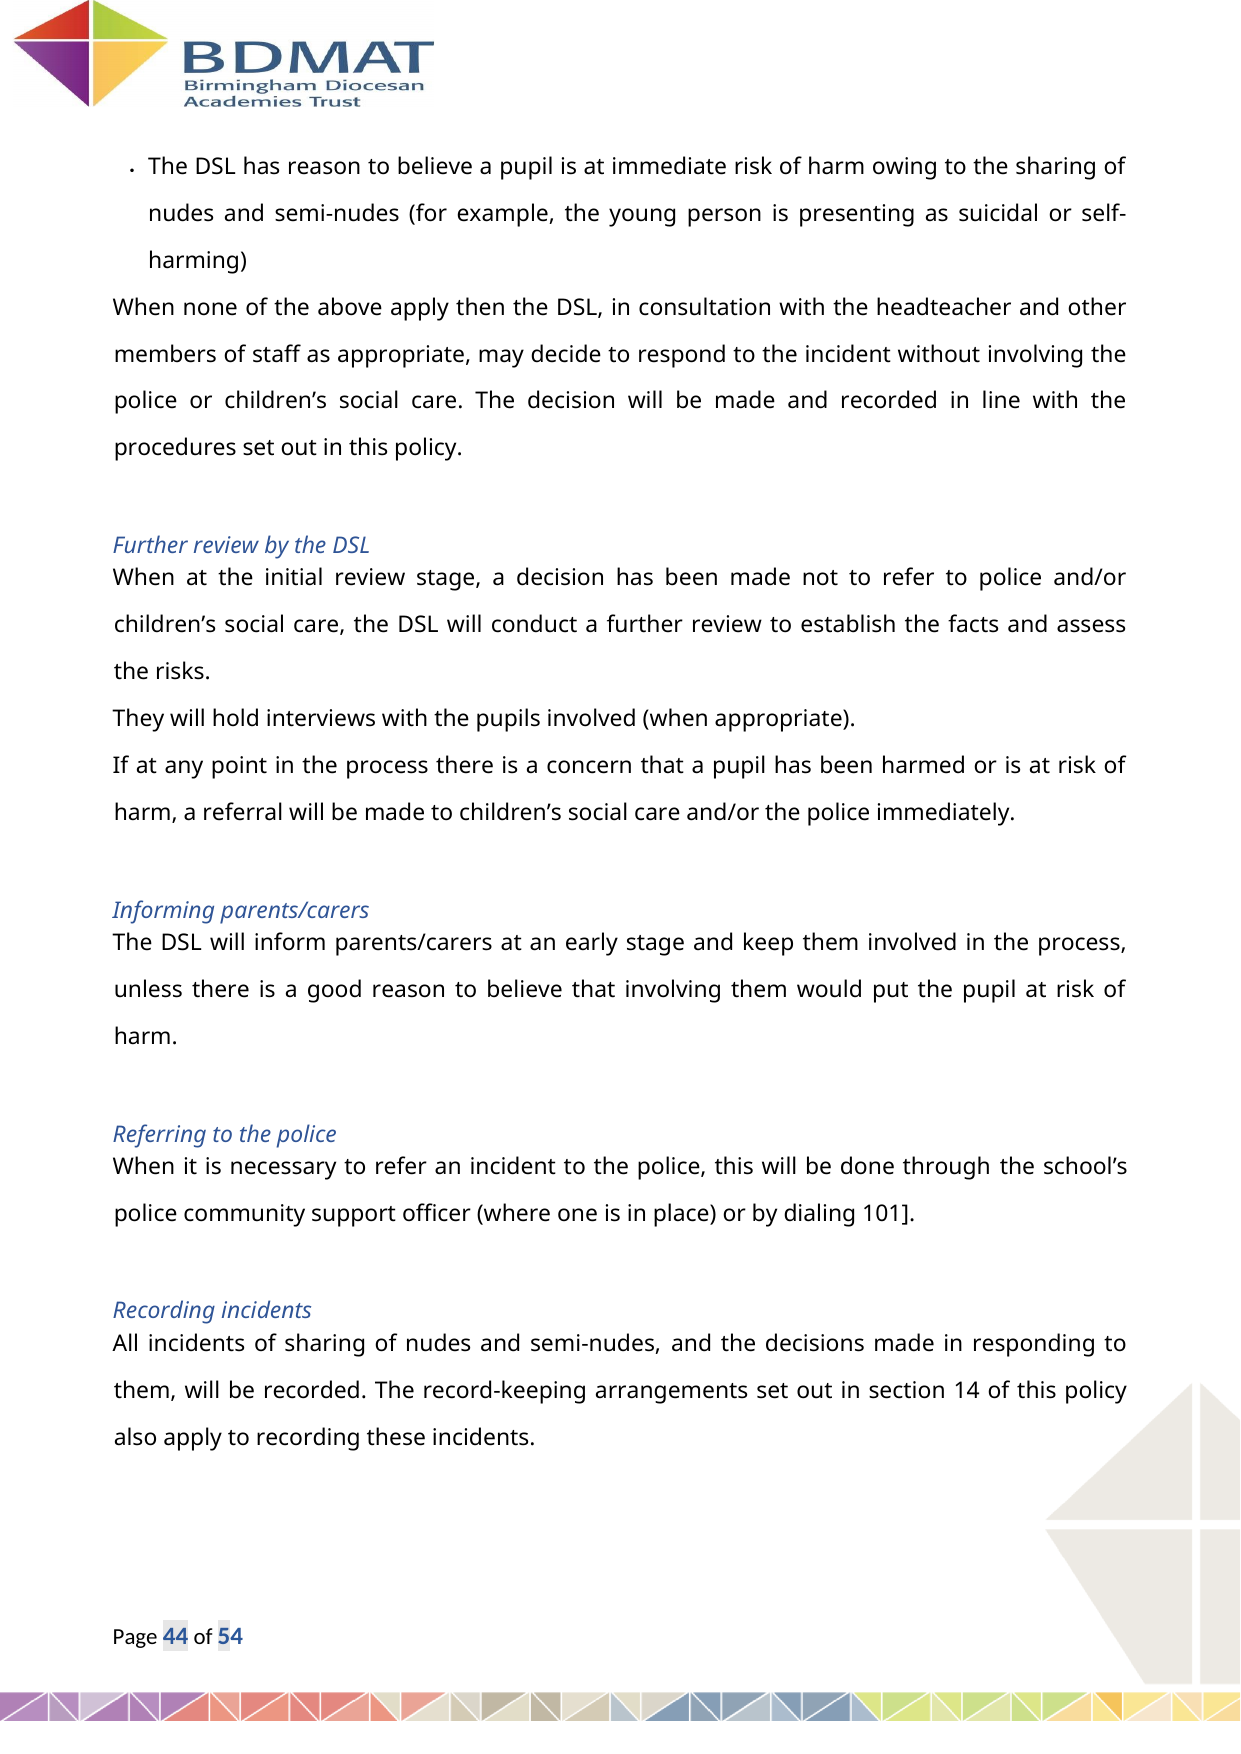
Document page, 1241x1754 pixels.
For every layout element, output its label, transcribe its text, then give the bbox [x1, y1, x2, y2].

picture [0, 1377, 1241, 1721]
text When none of the above apply then the DSL, in consultation with the headteacher and other members of staff as appropriate, may decide to respond to the incident without involving the police or children’s social care. The decision will be made and recorded in line with the procedures set out in this policy. [112, 291, 1128, 462]
text When it is necessary to refer an incident to the police, this will be done through the school’s police community support officer (where one is in place) or by dialing 101]. [112, 1150, 1128, 1228]
subtitle Informing parents/carers [112, 894, 1128, 925]
text The DSL has reason to believe a pupil is at immediate risk of harm owing to the sharing of nudes and semi-nudes (for example, the young person is presenting as suicidal or self-harming) [130, 150, 1128, 275]
text If at any point in the process there is a concern that a pupil has been harmed or is at risk of harm, a referral will be made to children’s social care and/or the police immediately. [112, 749, 1128, 827]
text The DSL will inform parents/carers at an early stage and keep them involved in the process, unless there is a good reason to believe that involving them would put the pupil at risk of harm. [112, 926, 1128, 1051]
subtitle Referring to the police [112, 1117, 1128, 1149]
subtitle Recording incidents [112, 1294, 1128, 1326]
subtitle Further review by the DSL [112, 529, 1128, 560]
text All incidents of sharing of nudes and semi-nudes, and the decisions made in responding to them, will be recorded. The record-keeping arrangements set out in section 14 of this policy also apply to recording these incidents. [112, 1327, 1128, 1452]
text When at the initial review stage, a decision has been made not to refer to police and/or children’s social care, the DSL will conduct a further review to establish the facts and assess the risks. [112, 561, 1128, 686]
text They will hold interviews with the pupils involved (when appropriate). [112, 702, 1128, 733]
picture [12, 0, 435, 107]
